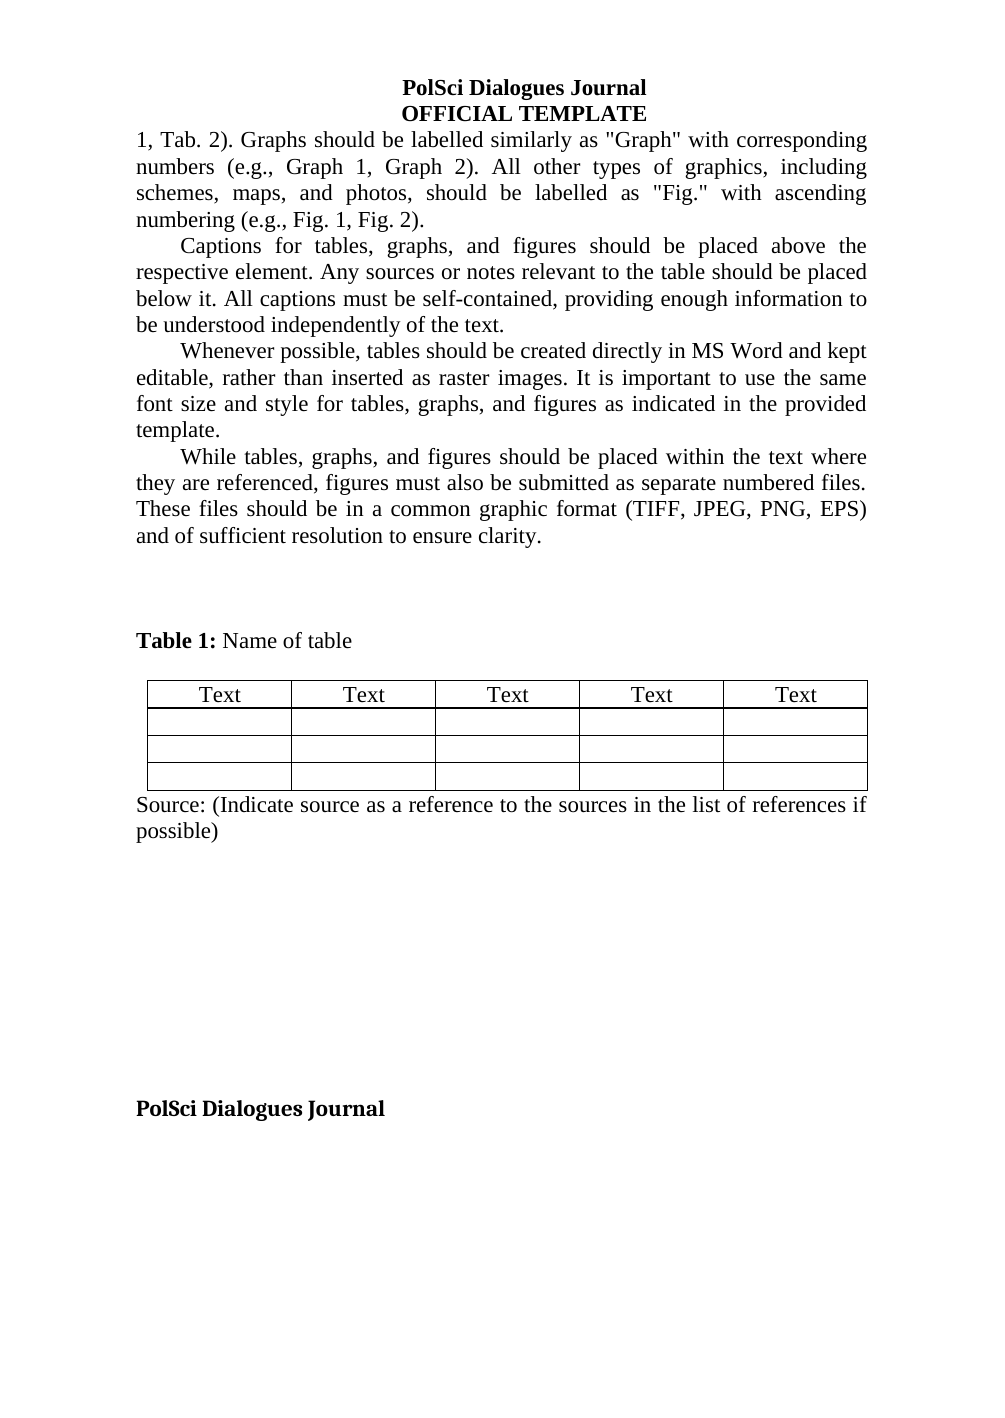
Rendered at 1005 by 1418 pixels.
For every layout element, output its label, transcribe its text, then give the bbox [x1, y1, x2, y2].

table_header Text [292, 681, 435, 707]
table_cell [292, 709, 435, 735]
table_cell [148, 763, 291, 789]
table_cell [436, 709, 579, 735]
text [136, 127, 868, 232]
table_header Text [148, 681, 291, 707]
table_cell [580, 736, 723, 762]
table_header Text [580, 681, 723, 707]
table_cell [292, 763, 435, 789]
table_cell [580, 763, 723, 789]
table_cell [436, 763, 579, 789]
table_cell [724, 763, 867, 789]
table_cell [148, 709, 291, 735]
table_cell [148, 736, 291, 762]
table_cell [436, 736, 579, 762]
table_cell [580, 709, 723, 735]
text Captions for tables, graphs, and figures should be placed above the respective element. Any sources or notes relevant to the table should be placed below it. All captions must be self-contained, providing enough information to be understood independently of the text. [136, 232, 868, 337]
table_header Text [724, 681, 867, 707]
table_cell [724, 736, 867, 762]
table_cell [292, 736, 435, 762]
table_header Text [436, 681, 579, 707]
text Whenever possible, tables should be created directly in MS Word and kept editable, rather than inserted as raster images. It is important to use the same font size and style for tables, graphs, and figures as indicated in the provided template. [136, 337, 868, 443]
table_cell [724, 709, 867, 735]
text Table 1: Name of table [136, 627, 868, 654]
text Source: (Indicate source as a reference to the sources in the list of references if possible) [136, 791, 868, 843]
text While tables, graphs, and figures should be placed within the text where they are referenced, figures must also be submitted as separate numbered files. These files should be in a common graphic format (TIFF, JPEG, PNG, EPS) and of sufficient resolution to ensure clarity. [136, 443, 868, 548]
